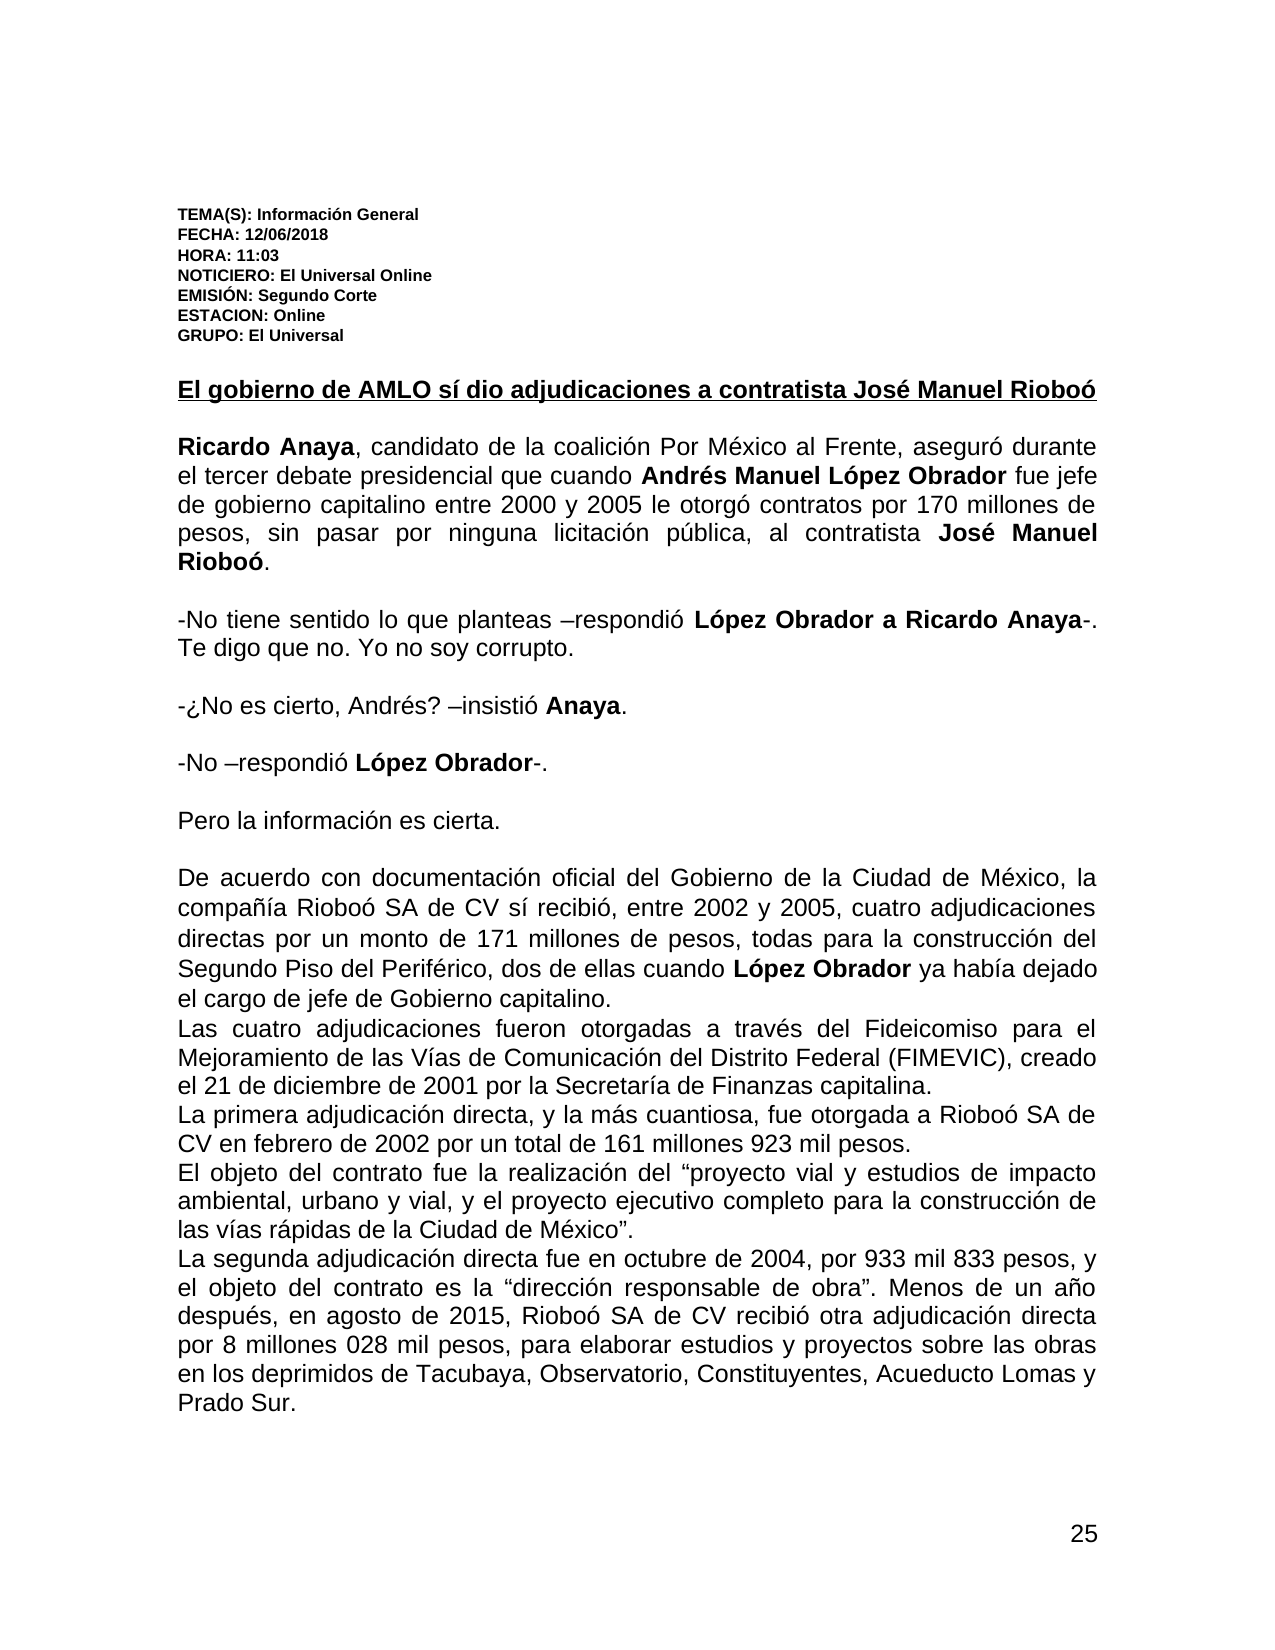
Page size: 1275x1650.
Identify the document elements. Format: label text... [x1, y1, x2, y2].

text FECHA: 12/06/2018 [177, 225, 1098, 244]
text -No tiene sentido lo que planteas –respondió López Obrador a Ricardo Anaya-. Te digo que no. Yo no soy corrupto. [177, 604, 1098, 662]
text El objeto del contrato fue la realización del “proyecto vial y estudios de impacto ambiental, urbano y vial, y el proyecto ejecutivo completo para la construcción de las vías rápidas de la Ciudad de México”. [177, 1158, 1098, 1244]
text HORA: 11:03 [177, 245, 1098, 264]
text -¿No es cierto, Andrés? –insistió Anaya. [177, 691, 1098, 719]
text Pero la información es cierta. [177, 806, 1098, 834]
text -No –respondió López Obrador-. [177, 748, 1098, 777]
text TEMA(S): Información General [177, 205, 1098, 224]
text De acuerdo con documentación oficial del Gobierno de la Ciudad de México, la compañía Rioboó SA de CV sí recibió, entre 2002 y 2005, cuatro adjudicaciones directas por un monto de 171 millones de pesos, todas para la construcción del Segundo Piso del Periférico, dos de ellas cuando López Obrador ya había dejado el cargo de jefe de Gobierno capitalino. [177, 863, 1098, 1012]
text La primera adjudicación directa, y la más cuantiosa, fue otorgada a Rioboó SA de CV en febrero de 2002 por un total de 161 millones 923 mil pesos. [177, 1100, 1098, 1158]
text GRUPO: El Universal [177, 326, 1098, 345]
text EMISIÓN: Segundo Corte [177, 286, 1098, 305]
text NOTICIERO: El Universal Online [177, 265, 1098, 284]
text La segunda adjudicación directa fue en octubre de 2004, por 933 mil 833 pesos, y el objeto del contrato es la “dirección responsable de obra”. Menos de un año después, en agosto de 2015, Rioboó SA de CV recibió otra adjudicación directa por 8 millones 028 mil pesos, para elaborar estudios y proyectos sobre las obras en los deprimidos de Tacubaya, Observatorio, Constituyentes, Acueducto Lomas y Prado Sur. [177, 1244, 1098, 1416]
text Las cuatro adjudicaciones fueron otorgadas a través del Fideicomiso para el Mejoramiento de las Vías de Comunicación del Distrito Federal (FIMEVIC), creado el 21 de diciembre de 2001 por la Secretaría de Finanzas capitalina. [177, 1014, 1098, 1100]
text ESTACION: Online [177, 306, 1098, 325]
text El gobierno de AMLO sí dio adjudicaciones a contratista José Manuel Rioboó [177, 374, 1098, 403]
text Ricardo Anaya, candidato de la coalición Por México al Frente, aseguró durante el tercer debate presidencial que cuando Andrés Manuel López Obrador fue jefe de gobierno capitalino entre 2000 y 2005 le otorgó contratos por 170 millones de pesos, sin pasar por ninguna licitación pública, al contratista José Manuel Rioboó. [177, 432, 1098, 576]
